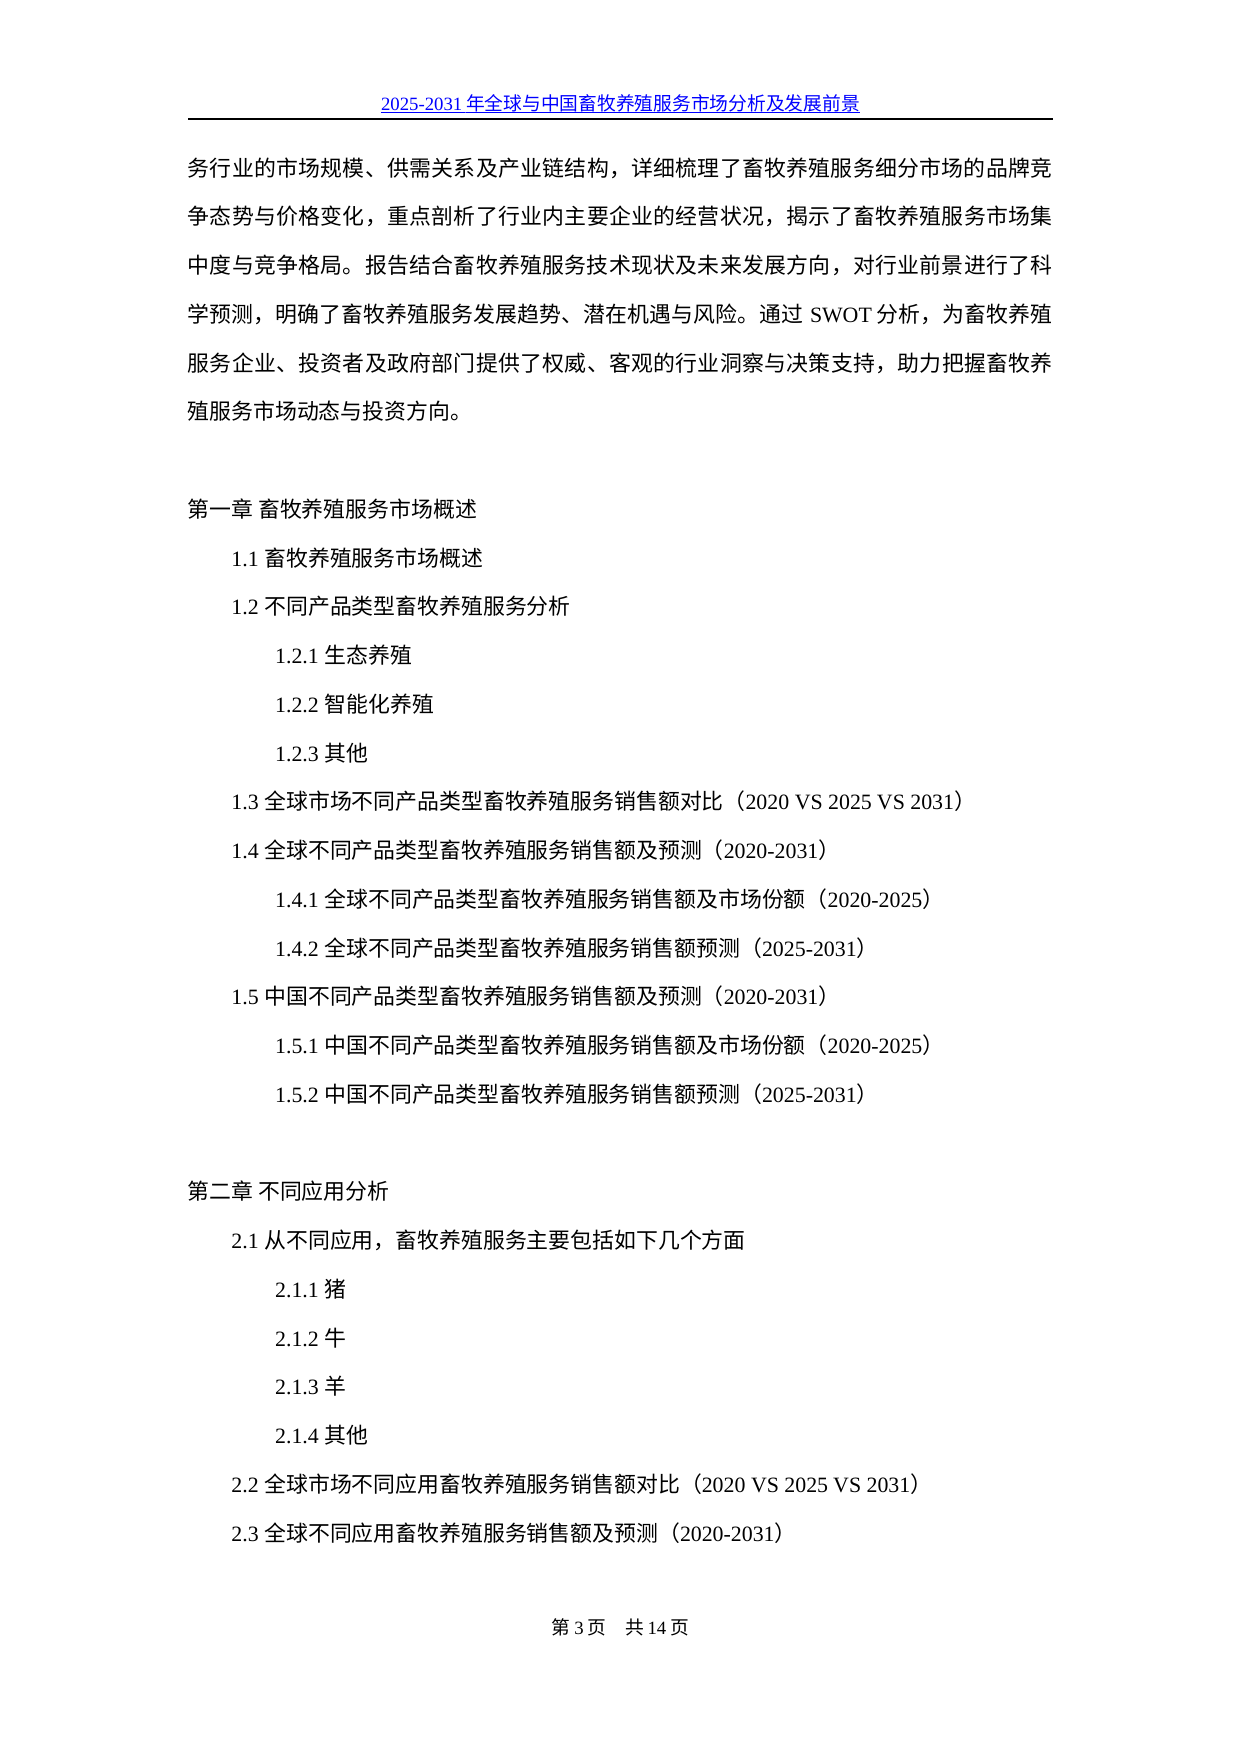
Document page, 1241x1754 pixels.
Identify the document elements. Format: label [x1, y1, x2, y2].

text [187, 150, 1053, 1548]
